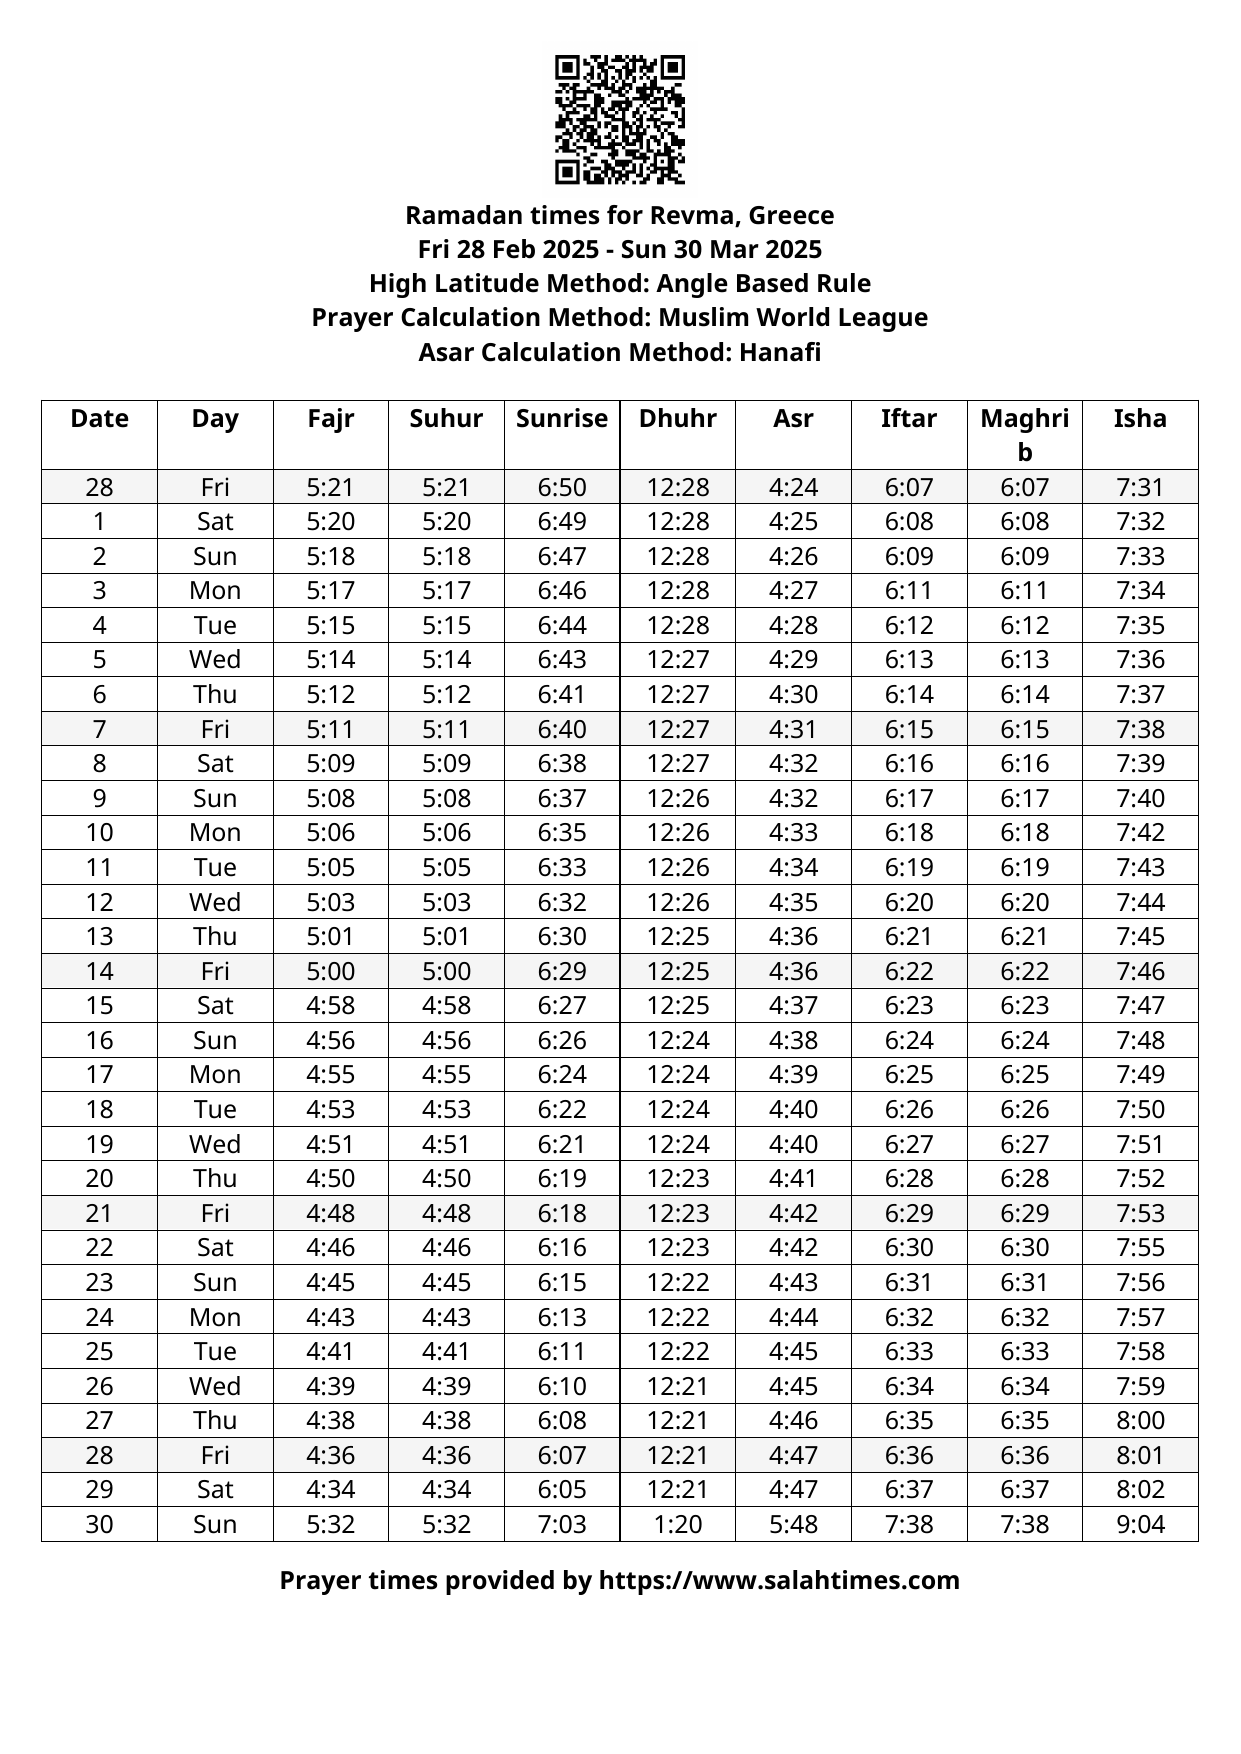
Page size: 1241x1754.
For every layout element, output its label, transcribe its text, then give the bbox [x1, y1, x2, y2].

table_cell 6:23 [968, 989, 1082, 1022]
table_cell 12:22 [621, 1334, 735, 1368]
table_cell 4:34 [389, 1473, 504, 1506]
table_cell 6:22 [852, 954, 967, 987]
table_cell 7:59 [1083, 1369, 1198, 1402]
table_cell 21 [42, 1196, 157, 1229]
table_cell 7:35 [1083, 608, 1198, 642]
table_cell 12:28 [621, 504, 735, 538]
table_cell 12:26 [621, 781, 735, 814]
table_cell 12:27 [621, 712, 735, 745]
table_cell Sun [158, 1507, 273, 1541]
table_header Suhur [389, 401, 504, 469]
table_cell 5:15 [389, 608, 504, 642]
table_cell 6:26 [968, 1092, 1082, 1126]
table_cell 12:24 [621, 1092, 735, 1126]
table_cell 6:32 [852, 1300, 967, 1333]
table_cell 5:32 [389, 1507, 504, 1541]
table_cell Sat [158, 746, 273, 780]
table_cell 13 [42, 919, 157, 953]
table_cell 5:15 [274, 608, 388, 642]
table_cell Sun [158, 1023, 273, 1057]
table_cell 6:37 [968, 1473, 1082, 1506]
table_cell Mon [158, 1058, 273, 1091]
table_cell 5:14 [389, 643, 504, 676]
table_cell 6:13 [852, 643, 967, 676]
text Asar Calculation Method: Hanafi [42, 334, 1198, 368]
table_cell 6:15 [505, 1265, 619, 1299]
table_cell 4:34 [736, 850, 851, 884]
table_cell 5:21 [274, 470, 388, 503]
table_cell 6:28 [968, 1161, 1082, 1195]
table_cell 5:32 [274, 1507, 388, 1541]
table_cell 27 [42, 1404, 157, 1437]
table_cell 7:38 [852, 1507, 967, 1541]
table_cell Sat [158, 504, 273, 538]
table_cell 12:28 [621, 574, 735, 607]
table_cell 4:56 [274, 1023, 388, 1057]
table_cell 12:25 [621, 989, 735, 1022]
table_cell 4:50 [274, 1161, 388, 1195]
table_cell 7:55 [1083, 1231, 1198, 1264]
table_cell 6:11 [505, 1334, 619, 1368]
table_header Iftar [852, 401, 967, 469]
table_cell 12:21 [621, 1438, 735, 1472]
table_cell 6:14 [852, 677, 967, 711]
table_cell 7:40 [1083, 781, 1198, 814]
table_cell 4:41 [274, 1334, 388, 1368]
table_cell 12:23 [621, 1231, 735, 1264]
text High Latitude Method: Angle Based Rule [42, 266, 1198, 300]
table_cell 7:31 [1083, 470, 1198, 503]
table_cell 7:50 [1083, 1092, 1198, 1126]
table_cell 22 [42, 1231, 157, 1264]
table_cell 6:36 [852, 1438, 967, 1472]
table_cell 9:04 [1083, 1507, 1198, 1541]
table_cell 5:48 [736, 1507, 851, 1541]
table_cell 28 [42, 1438, 157, 1472]
table_cell 23 [42, 1265, 157, 1299]
table_cell 6 [42, 677, 157, 711]
table_cell Thu [158, 919, 273, 953]
table_cell Thu [158, 1161, 273, 1195]
table_cell 14 [42, 954, 157, 987]
table_cell 8 [42, 746, 157, 780]
table_cell 7:51 [1083, 1127, 1198, 1160]
table_cell 4:47 [736, 1438, 851, 1472]
table_cell 6:07 [852, 470, 967, 503]
table_cell 6:08 [968, 504, 1082, 538]
table_cell 4:43 [389, 1300, 504, 1333]
table_cell 5:09 [274, 746, 388, 780]
table_cell 12:28 [621, 539, 735, 572]
table_cell 12:27 [621, 677, 735, 711]
table_cell 6:12 [852, 608, 967, 642]
table_cell 6:46 [505, 574, 619, 607]
table_cell 6:15 [852, 712, 967, 745]
table_cell 5:09 [389, 746, 504, 780]
table_cell 5:14 [274, 643, 388, 676]
table_cell 4:33 [736, 816, 851, 849]
table_cell 6:24 [968, 1023, 1082, 1057]
table_cell 7:49 [1083, 1058, 1198, 1091]
table_header Sunrise [505, 401, 619, 469]
table_cell 5:20 [274, 504, 388, 538]
table_cell 5:17 [389, 574, 504, 607]
table_cell 7:58 [1083, 1334, 1198, 1368]
table_cell 6:37 [852, 1473, 967, 1506]
table_cell 1 [42, 504, 157, 538]
table_cell 7:52 [1083, 1161, 1198, 1195]
table_cell 5:11 [389, 712, 504, 745]
table_cell 6:26 [505, 1023, 619, 1057]
table_cell 16 [42, 1023, 157, 1057]
table_cell 4:39 [389, 1369, 504, 1402]
table_cell 6:10 [505, 1369, 619, 1402]
table_cell 6:12 [968, 608, 1082, 642]
table_cell 1:20 [621, 1507, 735, 1541]
table_cell Thu [158, 1404, 273, 1437]
table_cell 6:33 [852, 1334, 967, 1368]
table_cell 6:34 [968, 1369, 1082, 1402]
table_cell 4:40 [736, 1127, 851, 1160]
table_cell 7:38 [1083, 712, 1198, 745]
table_cell Sun [158, 781, 273, 814]
table_cell 6:49 [505, 504, 619, 538]
text Prayer times provided by https://www.salahtimes.com [42, 1563, 1198, 1597]
table_cell 4:30 [736, 677, 851, 711]
table_cell 12:26 [621, 885, 735, 918]
table_cell 4:42 [736, 1231, 851, 1264]
table_cell 6:33 [968, 1334, 1082, 1368]
table_cell 6:11 [968, 574, 1082, 607]
table_cell 6:20 [852, 885, 967, 918]
table_cell 6:29 [852, 1196, 967, 1229]
table_cell 29 [42, 1473, 157, 1506]
table_cell 6:41 [505, 677, 619, 711]
table_cell 4:38 [389, 1404, 504, 1437]
table_cell 6:23 [852, 989, 967, 1022]
table_cell 4:38 [736, 1023, 851, 1057]
table_cell 6:20 [968, 885, 1082, 918]
table_header Isha [1083, 401, 1198, 469]
table_cell 6:13 [968, 643, 1082, 676]
table_cell Fri [158, 1196, 273, 1229]
table_cell 6:40 [505, 712, 619, 745]
table_cell 4:26 [736, 539, 851, 572]
table_cell 6:44 [505, 608, 619, 642]
table_cell 12:21 [621, 1369, 735, 1402]
table_cell Tue [158, 850, 273, 884]
table_cell 7:32 [1083, 504, 1198, 538]
table_cell 6:07 [968, 470, 1082, 503]
table_cell 9 [42, 781, 157, 814]
table_cell 7:37 [1083, 677, 1198, 711]
table_cell 8:00 [1083, 1404, 1198, 1437]
table_cell 26 [42, 1369, 157, 1402]
table_cell 6:21 [852, 919, 967, 953]
table_cell 6:17 [968, 781, 1082, 814]
table_cell 4:46 [736, 1404, 851, 1437]
table_cell 20 [42, 1161, 157, 1195]
table_cell 4:45 [736, 1334, 851, 1368]
table_cell 5:05 [389, 850, 504, 884]
table_cell 4:45 [736, 1369, 851, 1402]
table_cell 28 [42, 470, 157, 503]
table_cell 7:36 [1083, 643, 1198, 676]
table_cell Wed [158, 643, 273, 676]
table_cell 7:43 [1083, 850, 1198, 884]
table_cell Sat [158, 989, 273, 1022]
table_cell 5 [42, 643, 157, 676]
table_cell 8:01 [1083, 1438, 1198, 1472]
table_cell 6:34 [852, 1369, 967, 1402]
table_cell 6:35 [505, 816, 619, 849]
table_cell Fri [158, 1438, 273, 1472]
table_cell Fri [158, 954, 273, 987]
table_cell 5:01 [389, 919, 504, 953]
table_cell 5:21 [389, 470, 504, 503]
table_cell 4:53 [389, 1092, 504, 1126]
table_cell 4:50 [389, 1161, 504, 1195]
table_cell 6:26 [852, 1092, 967, 1126]
table_cell 5:11 [274, 712, 388, 745]
table_cell 5:12 [274, 677, 388, 711]
table_cell 6:19 [505, 1161, 619, 1195]
table_cell 5:12 [389, 677, 504, 711]
table_cell Fri [158, 712, 273, 745]
table_cell 7:39 [1083, 746, 1198, 780]
table_cell 4:28 [736, 608, 851, 642]
table_cell 7:47 [1083, 989, 1198, 1022]
table_cell 6:27 [852, 1127, 967, 1160]
table_cell 7:45 [1083, 919, 1198, 953]
table_cell 6:08 [505, 1404, 619, 1437]
table_header Date [42, 401, 157, 469]
table_cell 12:25 [621, 919, 735, 953]
table_cell Thu [158, 677, 273, 711]
table_cell 4:58 [274, 989, 388, 1022]
table_cell 4:43 [736, 1265, 851, 1299]
table_cell 4:55 [274, 1058, 388, 1091]
table_cell 4:56 [389, 1023, 504, 1057]
table_cell 6:24 [852, 1023, 967, 1057]
table_cell 4:41 [389, 1334, 504, 1368]
table_cell 4:42 [736, 1196, 851, 1229]
table_cell 6:21 [968, 919, 1082, 953]
table_cell 6:19 [852, 850, 967, 884]
table_cell 12:21 [621, 1473, 735, 1506]
table_cell 4:46 [389, 1231, 504, 1264]
table_cell 4:29 [736, 643, 851, 676]
table_cell 5:06 [389, 816, 504, 849]
table_cell 6:11 [852, 574, 967, 607]
table_cell 6:29 [968, 1196, 1082, 1229]
table_cell 7:42 [1083, 816, 1198, 849]
table_cell 24 [42, 1300, 157, 1333]
table_cell 11 [42, 850, 157, 884]
table_cell Wed [158, 1369, 273, 1402]
table_cell 3 [42, 574, 157, 607]
table_cell 4:48 [389, 1196, 504, 1229]
table_cell 6:21 [505, 1127, 619, 1160]
table_cell 4 [42, 608, 157, 642]
table_cell 5:03 [389, 885, 504, 918]
table_cell 6:36 [968, 1438, 1082, 1472]
table_cell 12:23 [621, 1161, 735, 1195]
table_cell 7:44 [1083, 885, 1198, 918]
table_cell 6:50 [505, 470, 619, 503]
table_cell 6:47 [505, 539, 619, 572]
table_cell 4:41 [736, 1161, 851, 1195]
picture [542, 41, 699, 198]
table_cell 4:36 [389, 1438, 504, 1472]
table_cell 12:22 [621, 1300, 735, 1333]
table_cell 6:16 [852, 746, 967, 780]
table_cell 4:48 [274, 1196, 388, 1229]
text Fri 28 Feb 2025 - Sun 30 Mar 2025 [42, 232, 1198, 266]
table_cell 4:58 [389, 989, 504, 1022]
table_cell Sun [158, 1265, 273, 1299]
table_header Asr [736, 401, 851, 469]
table_cell 6:35 [968, 1404, 1082, 1437]
table_cell 4:35 [736, 885, 851, 918]
table_cell 6:31 [968, 1265, 1082, 1299]
table_cell 6:19 [968, 850, 1082, 884]
table_cell 4:36 [736, 954, 851, 987]
table_cell 15 [42, 989, 157, 1022]
table_cell Wed [158, 885, 273, 918]
table_cell 5:00 [274, 954, 388, 987]
table_cell 6:43 [505, 643, 619, 676]
table_cell 6:32 [505, 885, 619, 918]
table_cell 6:31 [852, 1265, 967, 1299]
table_cell 5:20 [389, 504, 504, 538]
table_cell 4:25 [736, 504, 851, 538]
table_cell 5:08 [274, 781, 388, 814]
table_cell 12 [42, 885, 157, 918]
table_cell 2 [42, 539, 157, 572]
table_cell 6:08 [852, 504, 967, 538]
table_cell 6:27 [968, 1127, 1082, 1160]
table_cell 8:02 [1083, 1473, 1198, 1506]
table_cell 6:09 [968, 539, 1082, 572]
table_cell 5:18 [389, 539, 504, 572]
table_cell 4:36 [736, 919, 851, 953]
table_cell 7:57 [1083, 1300, 1198, 1333]
table_cell 5:05 [274, 850, 388, 884]
table_cell 6:25 [852, 1058, 967, 1091]
table_cell 4:27 [736, 574, 851, 607]
text Prayer Calculation Method: Muslim World League [42, 300, 1198, 334]
table_cell 6:35 [852, 1404, 967, 1437]
table_cell 6:18 [968, 816, 1082, 849]
table_cell 12:23 [621, 1196, 735, 1229]
table_cell 6:09 [852, 539, 967, 572]
table_cell 4:45 [389, 1265, 504, 1299]
table_cell 4:55 [389, 1058, 504, 1091]
table_cell 7:56 [1083, 1265, 1198, 1299]
table_cell 6:18 [505, 1196, 619, 1229]
table_cell 7:34 [1083, 574, 1198, 607]
table_cell 4:36 [274, 1438, 388, 1472]
table_cell 10 [42, 816, 157, 849]
table_cell 6:32 [968, 1300, 1082, 1333]
table_cell 5:17 [274, 574, 388, 607]
table_cell 6:07 [505, 1438, 619, 1472]
table_cell Sat [158, 1231, 273, 1264]
table_cell 12:28 [621, 470, 735, 503]
table_cell 6:28 [852, 1161, 967, 1195]
table_cell 5:03 [274, 885, 388, 918]
table_cell 12:26 [621, 816, 735, 849]
table_header Dhuhr [621, 401, 735, 469]
table_cell 12:24 [621, 1127, 735, 1160]
table_cell 4:34 [274, 1473, 388, 1506]
table_cell 6:24 [505, 1058, 619, 1091]
table_cell 6:30 [968, 1231, 1082, 1264]
table_cell 17 [42, 1058, 157, 1091]
table_cell 6:15 [968, 712, 1082, 745]
table_cell 6:22 [968, 954, 1082, 987]
table_cell 7 [42, 712, 157, 745]
table_cell 4:24 [736, 470, 851, 503]
table_cell 30 [42, 1507, 157, 1541]
table_cell 7:48 [1083, 1023, 1198, 1057]
table_cell 12:21 [621, 1404, 735, 1437]
table_cell 4:44 [736, 1300, 851, 1333]
table_cell Wed [158, 1127, 273, 1160]
table_cell 4:37 [736, 989, 851, 1022]
table_cell 4:39 [274, 1369, 388, 1402]
table_cell Sun [158, 539, 273, 572]
table_cell 6:33 [505, 850, 619, 884]
table_cell 4:45 [274, 1265, 388, 1299]
table_cell Fri [158, 470, 273, 503]
table_cell 6:27 [505, 989, 619, 1022]
table_cell 5:00 [389, 954, 504, 987]
table_cell 6:17 [852, 781, 967, 814]
table_cell 7:53 [1083, 1196, 1198, 1229]
table_cell 6:18 [852, 816, 967, 849]
table_cell Tue [158, 1092, 273, 1126]
table_cell 4:46 [274, 1231, 388, 1264]
table_cell 6:38 [505, 746, 619, 780]
table_cell 12:27 [621, 746, 735, 780]
table_cell 5:08 [389, 781, 504, 814]
table_cell 12:24 [621, 1058, 735, 1091]
table_cell 6:25 [968, 1058, 1082, 1091]
table_cell 4:51 [274, 1127, 388, 1160]
table_cell 12:28 [621, 608, 735, 642]
table_cell 4:51 [389, 1127, 504, 1160]
table_cell 25 [42, 1334, 157, 1368]
table_cell 6:37 [505, 781, 619, 814]
table_cell 5:18 [274, 539, 388, 572]
table_cell Mon [158, 574, 273, 607]
table_cell 7:38 [968, 1507, 1082, 1541]
table_cell 12:22 [621, 1265, 735, 1299]
table_header Day [158, 401, 273, 469]
table_cell 4:53 [274, 1092, 388, 1126]
table_cell 6:14 [968, 677, 1082, 711]
table_cell 4:47 [736, 1473, 851, 1506]
table_cell Tue [158, 1334, 273, 1368]
table_cell 4:38 [274, 1404, 388, 1437]
table_cell Mon [158, 816, 273, 849]
table_cell 7:33 [1083, 539, 1198, 572]
table_cell 7:03 [505, 1507, 619, 1541]
table_cell 12:26 [621, 850, 735, 884]
table_cell 12:25 [621, 954, 735, 987]
table_cell 6:22 [505, 1092, 619, 1126]
table_cell Mon [158, 1300, 273, 1333]
table_cell 6:30 [505, 919, 619, 953]
table_header Maghrib [968, 401, 1082, 469]
table_cell 6:05 [505, 1473, 619, 1506]
table_cell 4:43 [274, 1300, 388, 1333]
table_cell 5:01 [274, 919, 388, 953]
table_cell 6:13 [505, 1300, 619, 1333]
table_cell 12:27 [621, 643, 735, 676]
table_header Fajr [274, 401, 388, 469]
table_cell 4:31 [736, 712, 851, 745]
text Ramadan times for Revma, Greece [42, 198, 1198, 232]
table_cell 6:29 [505, 954, 619, 987]
table_cell 19 [42, 1127, 157, 1160]
table_cell 4:32 [736, 781, 851, 814]
table_cell 4:39 [736, 1058, 851, 1091]
table_cell 7:46 [1083, 954, 1198, 987]
table_cell 5:06 [274, 816, 388, 849]
table_cell Tue [158, 608, 273, 642]
table_cell 6:16 [968, 746, 1082, 780]
table_cell 12:24 [621, 1023, 735, 1057]
table_cell 18 [42, 1092, 157, 1126]
table_cell 6:30 [852, 1231, 967, 1264]
table_cell Sat [158, 1473, 273, 1506]
table_cell 6:16 [505, 1231, 619, 1264]
table_cell 4:40 [736, 1092, 851, 1126]
table_cell 4:32 [736, 746, 851, 780]
